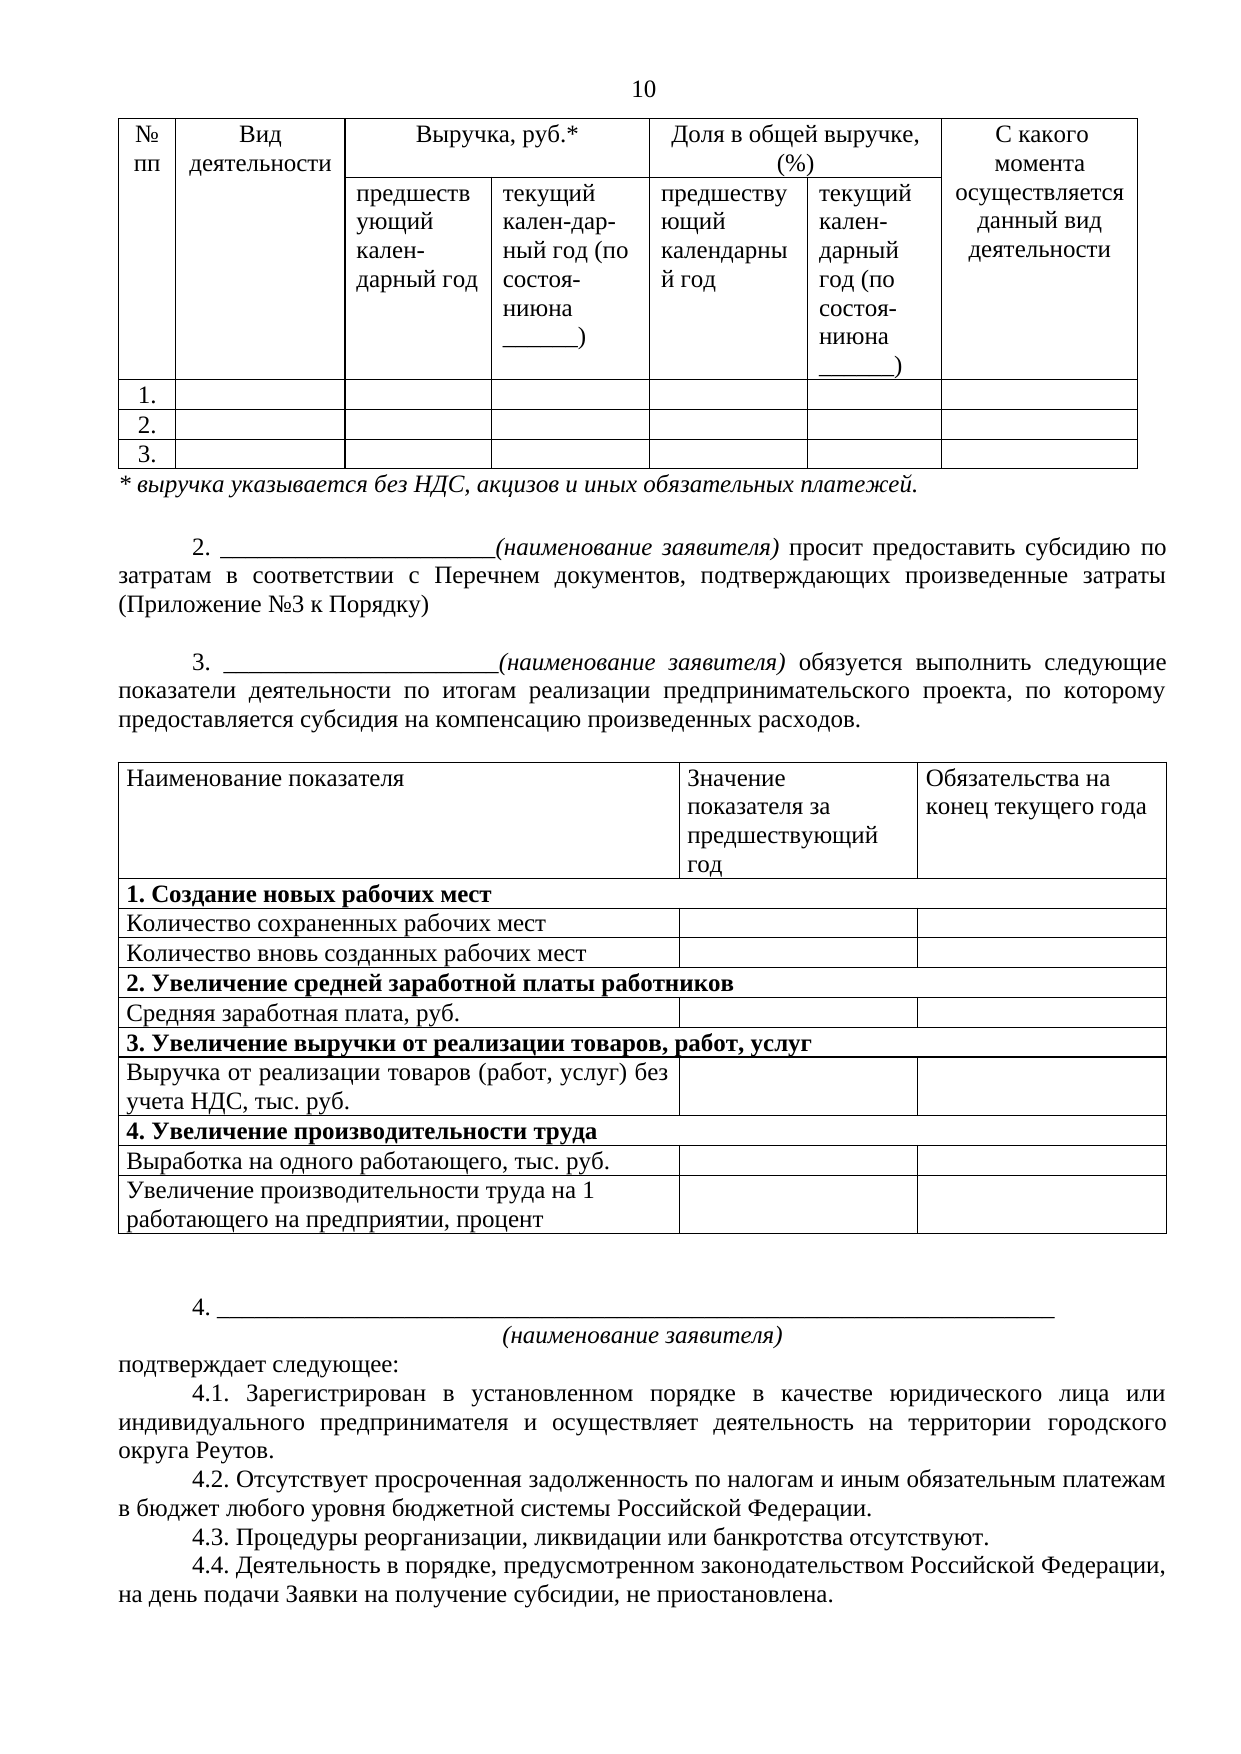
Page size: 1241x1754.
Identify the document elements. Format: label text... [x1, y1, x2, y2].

text 4.1. Зарегистрирован в установленном порядке в качестве юридического лица или индивидуального предпринимателя и осуществляет деятельность на территории городского округа Реутов. [118, 1378, 1167, 1464]
text 4. ___________________________________________________________________ [118, 1292, 1167, 1320]
table_cell предшествующий кален-дарный год [346, 178, 491, 379]
table_cell [808, 440, 941, 468]
table_cell предшествующий календарный год [650, 178, 807, 379]
table_cell [176, 410, 344, 438]
table_cell [680, 1176, 917, 1233]
table_cell [176, 440, 344, 468]
table_cell [176, 380, 344, 409]
text 2. ______________________(наименование заявителя) просит предоставить субсидию по затратам в соответствии с Перечнем документов, подтверждающих произведенные затраты (Приложение №3 к Порядку) [118, 532, 1167, 618]
table_cell 3. Увеличение выручки от реализации товаров, работ, услуг [119, 1028, 1166, 1056]
table_cell [918, 1146, 1166, 1174]
table_cell текущий кален-дар-ный год (по состоя-ниюна ______) [492, 178, 649, 379]
table_cell [918, 909, 1166, 937]
text 4.2. Отсутствует просроченная задолженность по налогам и иным обязательным платежам в бюджет любого уровня бюджетной системы Российской Федерации. [118, 1464, 1167, 1522]
table_header Обязательства на конец текущего года [918, 763, 1166, 878]
table_cell [680, 1058, 917, 1115]
table_header № пп [119, 119, 175, 379]
table_cell [918, 998, 1166, 1027]
table_cell [650, 410, 807, 438]
table_header Вид деятельности [176, 119, 344, 379]
table_cell 3. [119, 440, 175, 468]
table_cell Увеличение производительности труда на 1 работающего на предприятии, процент [119, 1176, 679, 1233]
table_header Выручка, руб.* [346, 119, 649, 177]
table_cell [808, 410, 941, 438]
table_cell [346, 410, 491, 438]
text 4.4. Деятельность в порядке, предусмотренном законодательством Российской Федерации, на день подачи Заявки на получение субсидии, не приостановлена. [118, 1550, 1167, 1608]
table_cell [918, 938, 1166, 967]
table_cell [492, 410, 649, 438]
table_cell [942, 410, 1137, 438]
table_cell [492, 440, 649, 468]
table_header Наименование показателя [119, 763, 679, 878]
table_cell 2. Увеличение средней заработной платы работников [119, 968, 1166, 997]
table_cell 1. [119, 380, 175, 409]
table_cell [680, 998, 917, 1027]
table_cell 4. Увеличение производительности труда [119, 1116, 1166, 1145]
table_cell [918, 1176, 1166, 1233]
table_header Доля в общей выручке, (%) [650, 119, 941, 177]
table_header С какого момента осуществляется данный вид деятельности [942, 119, 1137, 379]
table_cell Выручка от реализации товаров (работ, услуг) без учета НДС, тыс. руб. [119, 1058, 679, 1115]
table_cell [346, 380, 491, 409]
table_cell [680, 909, 917, 937]
table_cell [650, 440, 807, 468]
table_cell [346, 440, 491, 468]
table_cell Количество сохраненных рабочих мест [119, 909, 679, 937]
table_cell 1. Создание новых рабочих мест [119, 879, 1166, 907]
table_cell [918, 1058, 1166, 1115]
text * выручка указывается без НДС, акцизов и иных обязательных платежей. [118, 469, 1169, 498]
table_cell [808, 380, 941, 409]
table_cell [680, 1146, 917, 1174]
text 3. ______________________(наименование заявителя) обязуется выполнить следующие показатели деятельности по итогам реализации предпринимательского проекта, по которому предоставляется субсидия на компенсацию произведенных расходов. [118, 647, 1167, 733]
table_cell [942, 380, 1137, 409]
table_cell [680, 938, 917, 967]
text подтверждает следующее: [118, 1349, 1167, 1378]
text (наименование заявителя) [118, 1320, 1167, 1349]
table_cell [492, 380, 649, 409]
table_cell Количество вновь созданных рабочих мест [119, 938, 679, 967]
table_cell [942, 440, 1137, 468]
table_cell Средняя заработная плата, руб. [119, 998, 679, 1027]
table_cell [650, 380, 807, 409]
table_cell текущий кален-дарный год (по состоя-ниюна ______) [808, 178, 941, 379]
table_header Значение показателя за предшествующий год [680, 763, 917, 878]
text 4.3. Процедуры реорганизации, ликвидации или банкротства отсутствуют. [118, 1522, 1167, 1550]
table_cell 2. [119, 410, 175, 438]
table_cell Выработка на одного работающего, тыс. руб. [119, 1146, 679, 1174]
